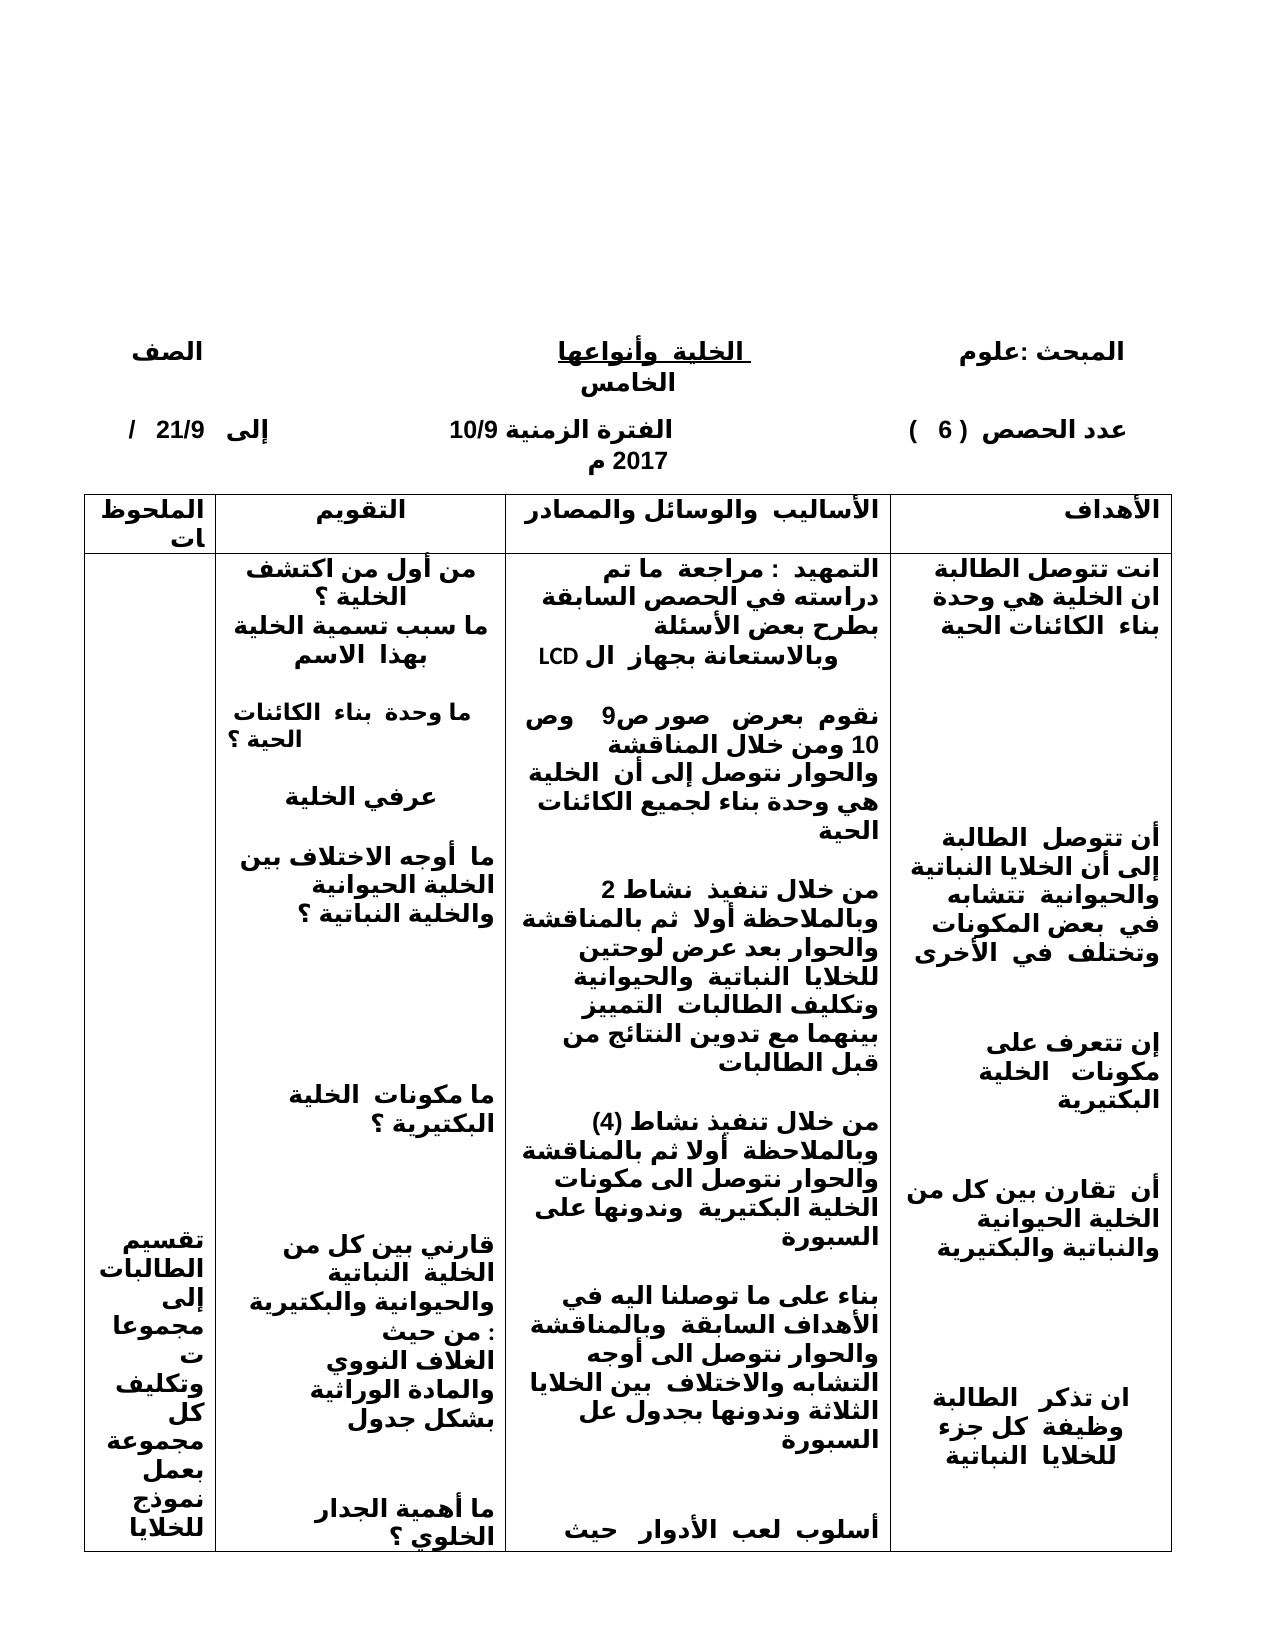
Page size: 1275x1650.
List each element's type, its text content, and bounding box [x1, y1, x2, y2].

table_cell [506, 554, 890, 1551]
text عدد الحصص ( 6 ) الفترة الزمنية 10/9 إلى 21/9 /2017 م [103, 415, 1152, 475]
table_header الأساليب والوسائل والمصادر [506, 495, 890, 553]
table_header التقويم [216, 495, 505, 553]
table_header الملحوظات [85, 495, 215, 553]
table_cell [891, 554, 1171, 1551]
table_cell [85, 554, 215, 1551]
table_header الأهداف [891, 495, 1171, 553]
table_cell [216, 554, 505, 1551]
text المبحث :علوم الخلية وأنواعها الصف الخامس [103, 337, 1152, 396]
